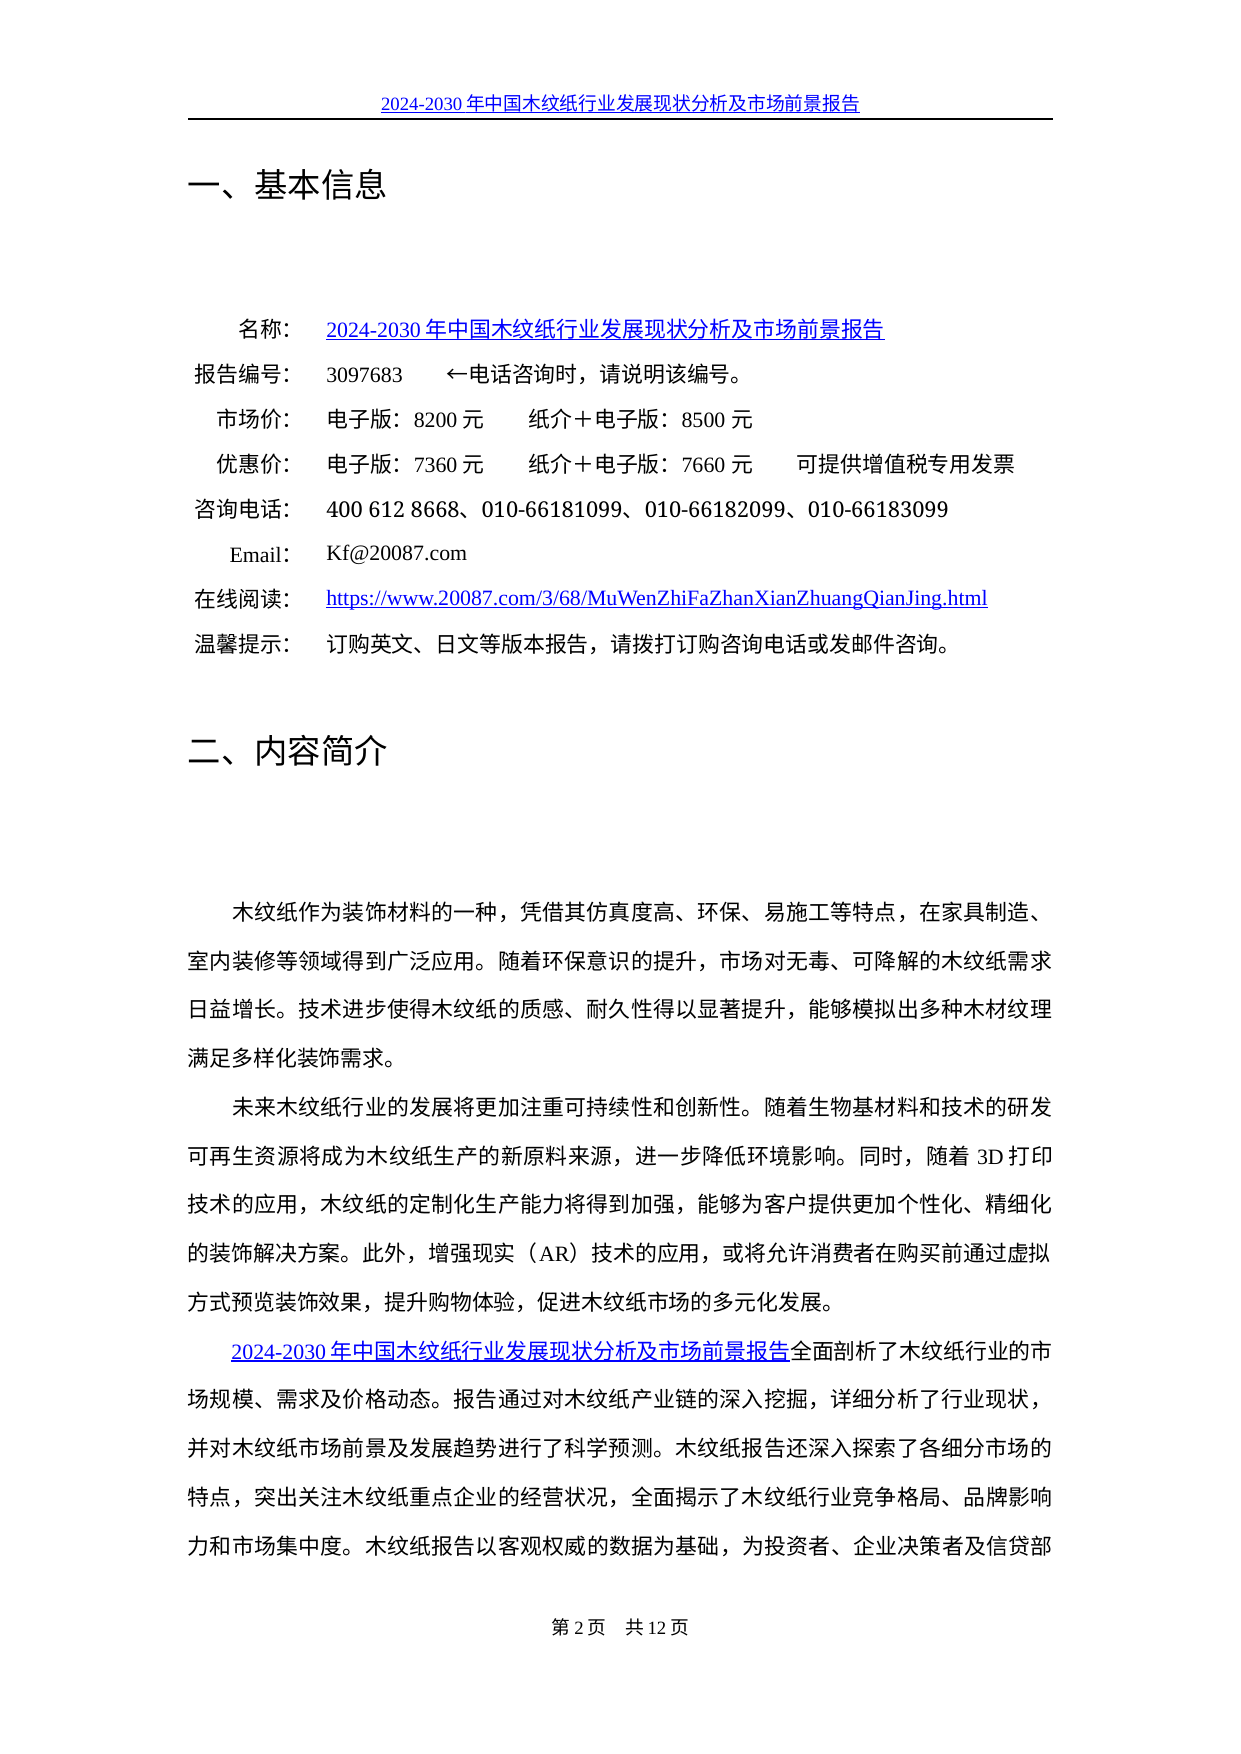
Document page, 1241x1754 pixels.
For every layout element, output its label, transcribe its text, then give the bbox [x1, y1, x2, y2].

table_cell [315, 582, 1073, 627]
table_cell 市场价： [167, 402, 315, 447]
table_cell 电子版：8200 元 纸介＋电子版：8500 元 [315, 402, 1073, 447]
table_cell 报告编号： [167, 357, 315, 402]
table_header 名称： [167, 312, 315, 357]
title 一、基本信息 [187, 150, 1053, 215]
table_cell 电子版：7360 元 纸介＋电子版：7660 元 可提供增值税专用发票 [315, 447, 1073, 492]
table_cell 订购英文、日文等版本报告，请拨打订购咨询电话或发邮件咨询。 [315, 627, 1073, 672]
table_cell 400 612 8668、010-66181099、010-66182099、010-66183099 [315, 492, 1073, 537]
table_header 2024-2030年中国木纹纸行业发展现状分析及市场前景报告 [315, 312, 1073, 357]
table_cell 咨询电话： [167, 492, 315, 537]
table_cell Kf@20087.com [315, 537, 1073, 582]
table_cell 3097683 ←电话咨询时，请说明该编号。 [315, 357, 1073, 402]
title 二、内容简介 [187, 717, 1053, 782]
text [187, 894, 1053, 1561]
table_cell 在线阅读： [167, 582, 315, 627]
table_cell Email： [167, 537, 315, 582]
table_cell 优惠价： [167, 447, 315, 492]
table_cell 温馨提示： [167, 627, 315, 672]
